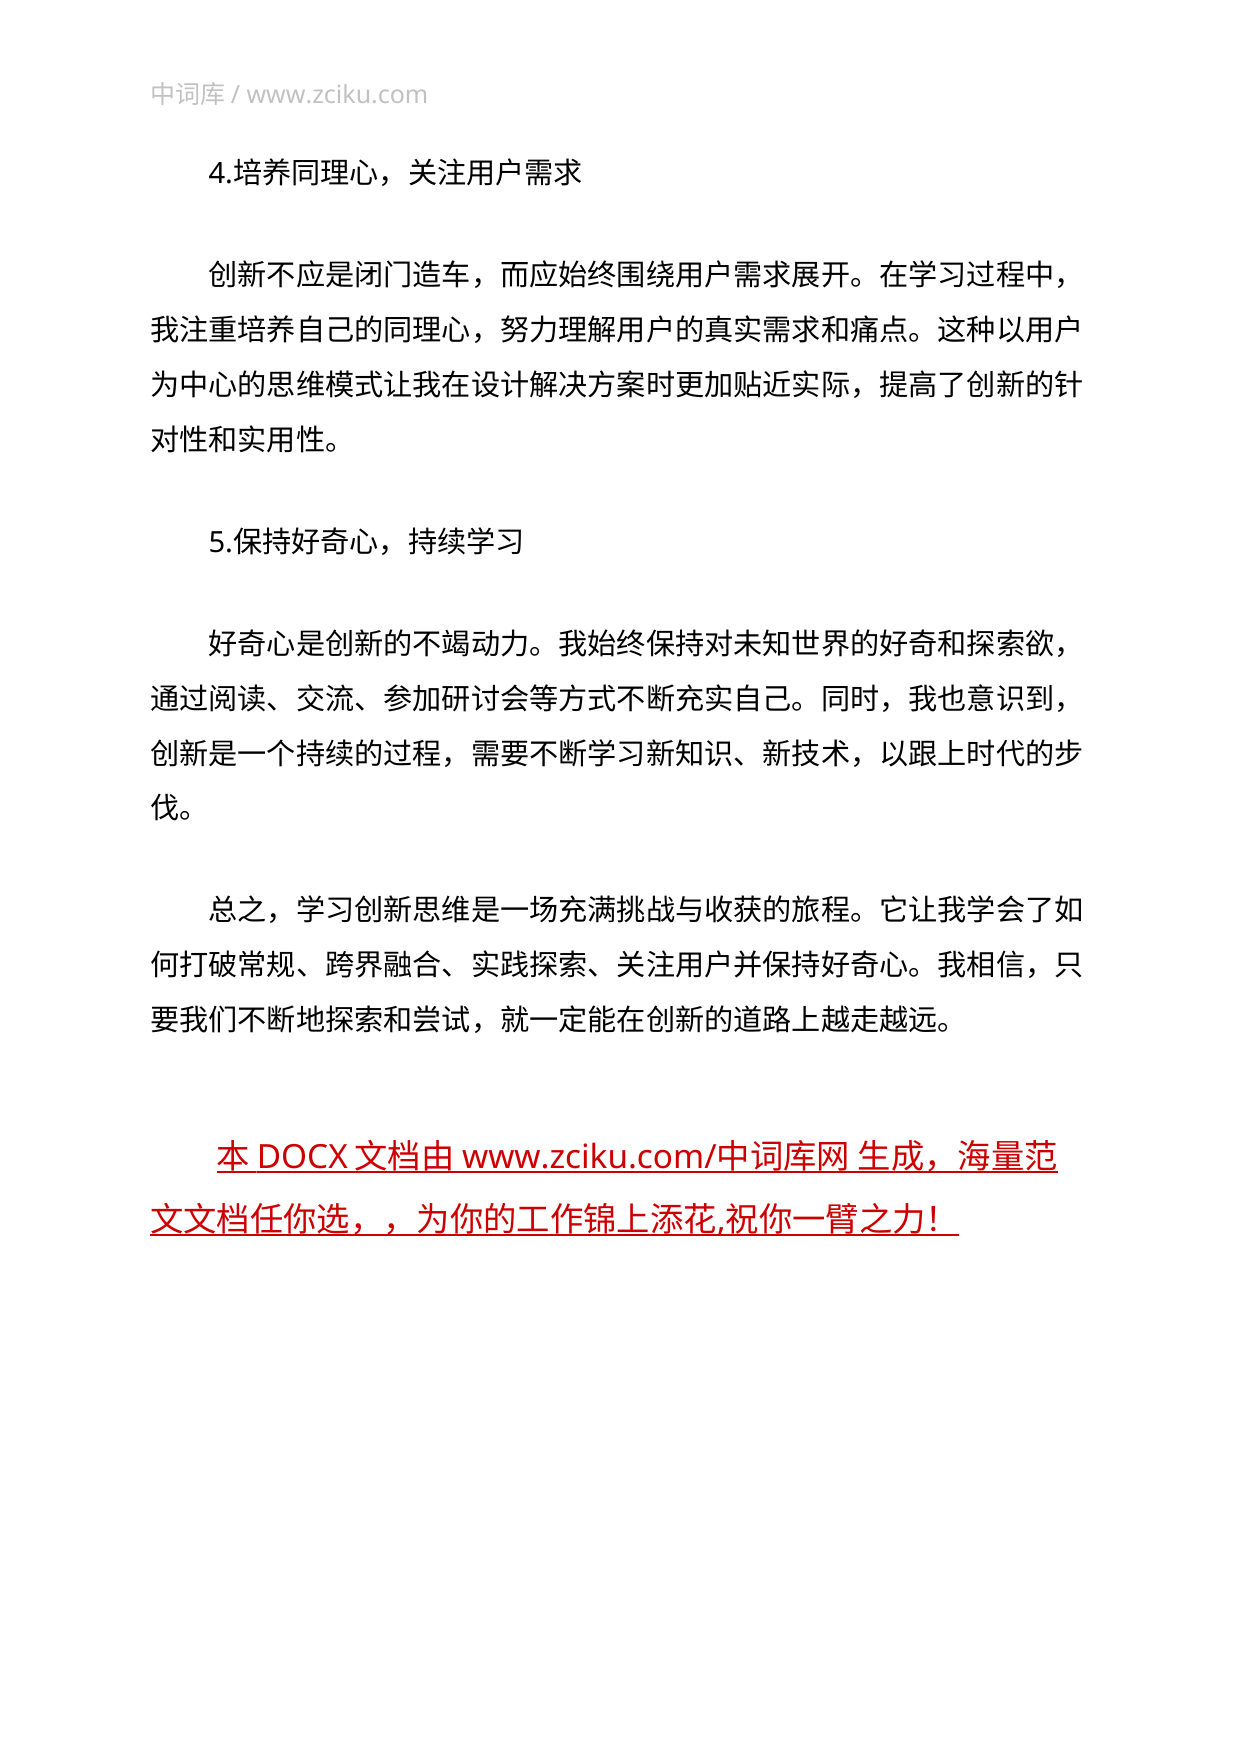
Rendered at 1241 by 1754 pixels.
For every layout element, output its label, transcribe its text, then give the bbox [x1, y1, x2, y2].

text 5.保持好奇心，持续学习 [150, 518, 1090, 561]
text 总之，学习创新思维是一场充满挑战与收获的旅程。它让我学会了如何打破常规、跨界融合、实践探索、关注用户并保持好奇心。我相信，只要我们不断地探索和尝试，就一定能在创新的道路上越走越远。 [150, 887, 1090, 1039]
text 本DOCX文档由 www.zciku.com/中词库网 生成，海量范文文档任你选，，为你的工作锦上添花,祝你一臂之力！ [150, 1130, 1090, 1241]
text 创新不应是闭门造车，而应始终围绕用户需求展开。在学习过程中，我注重培养自己的同理心，努力理解用户的真实需求和痛点。这种以用户为中心的思维模式让我在设计解决方案时更加贴近实际，提高了创新的针对性和实用性。 [150, 252, 1090, 459]
text 4.培养同理心，关注用户需求 [150, 150, 1090, 192]
text 好奇心是创新的不竭动力。我始终保持对未知世界的好奇和探索欲，通过阅读、交流、参加研讨会等方式不断充实自己。同时，我也意识到，创新是一个持续的过程，需要不断学习新知识、新技术，以跟上时代的步伐。 [150, 620, 1090, 827]
